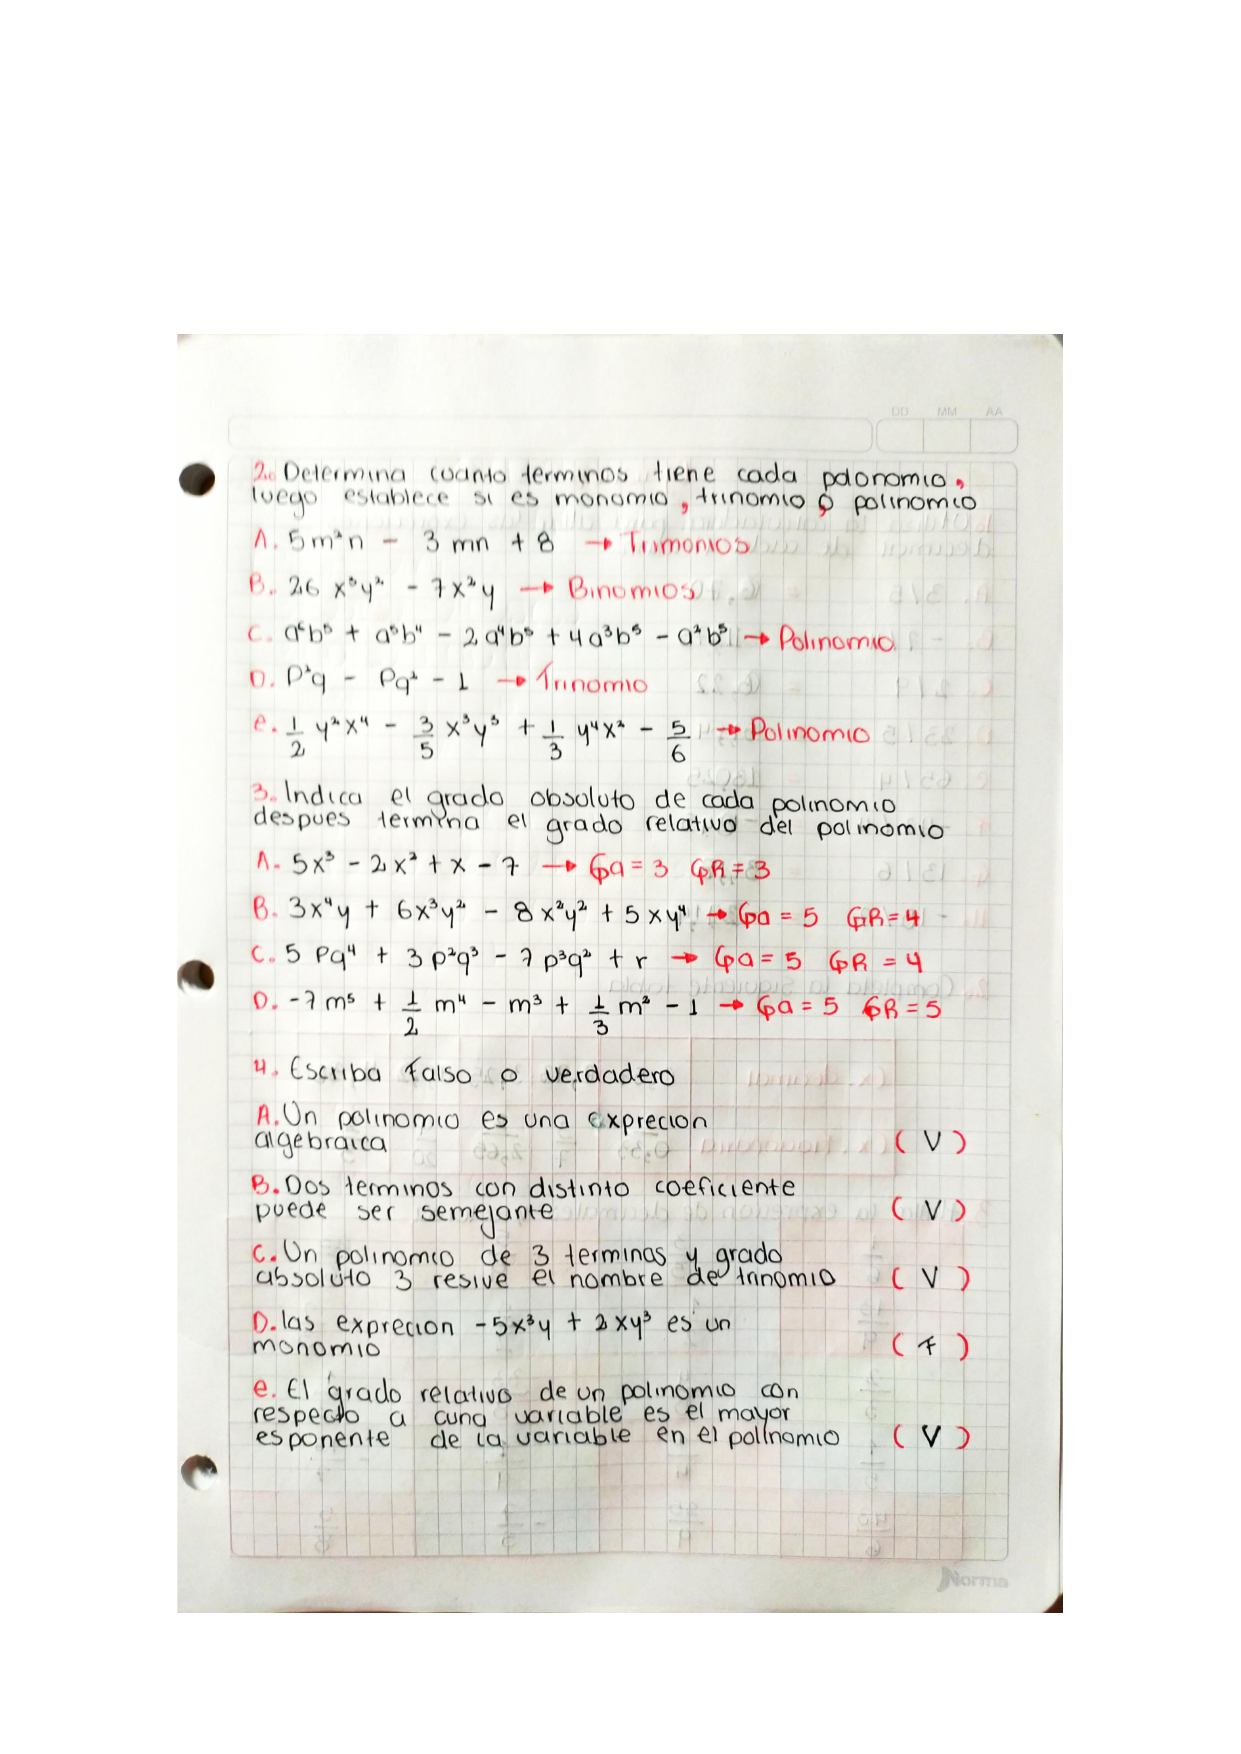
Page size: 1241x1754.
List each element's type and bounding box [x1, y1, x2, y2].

picture [177, 334, 1063, 1613]
